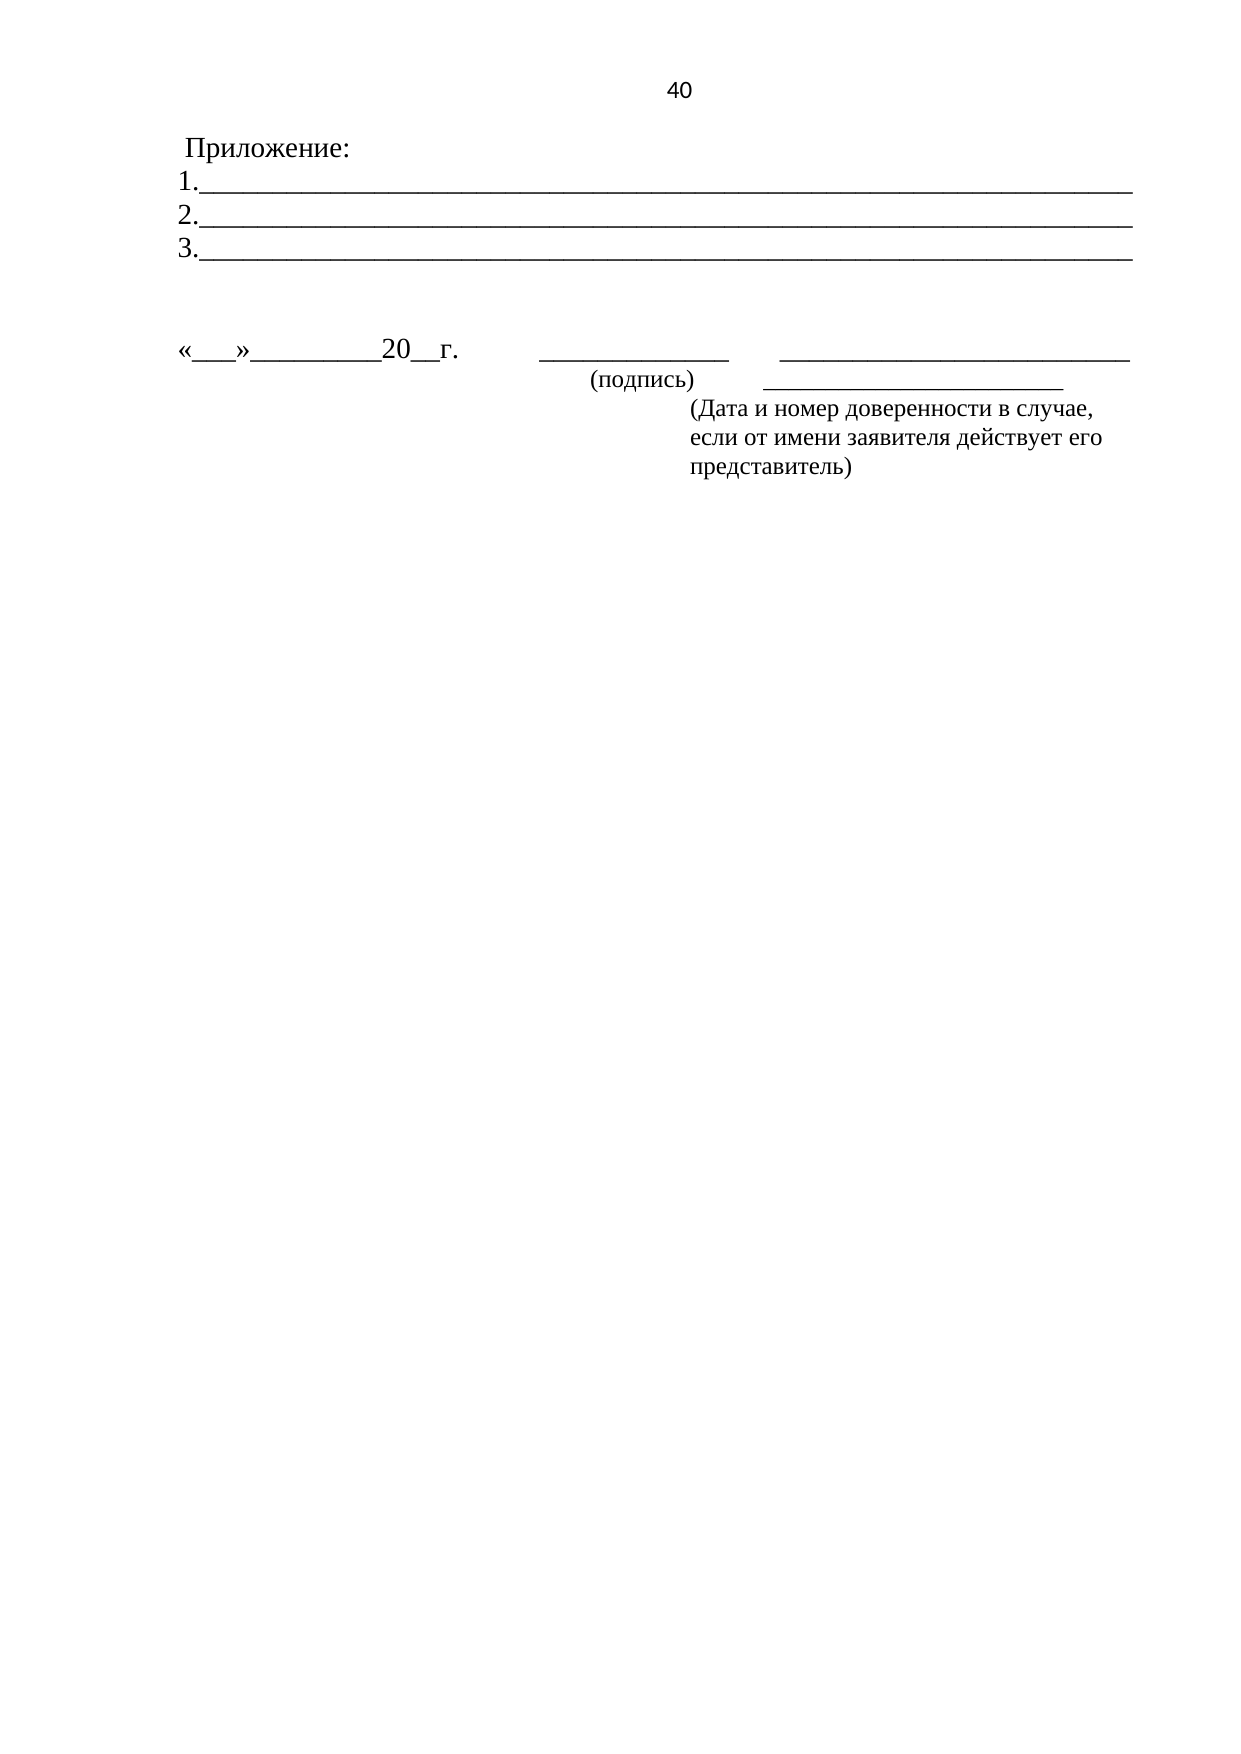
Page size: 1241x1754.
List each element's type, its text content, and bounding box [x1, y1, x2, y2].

text 2.________________________________________________________________ [177, 197, 1181, 230]
text если от имени заявителя действует его [177, 422, 1181, 451]
text 1.________________________________________________________________ [177, 163, 1181, 197]
text 3.________________________________________________________________ [177, 230, 1181, 264]
text представитель) [177, 451, 1181, 479]
text (подпись) ________________________ [177, 364, 1181, 393]
text «___»_________20__г. _____________ ________________________ [177, 331, 1181, 364]
text Приложение: [177, 130, 1181, 163]
text (Дата и номер доверенности в случае, [177, 393, 1181, 422]
